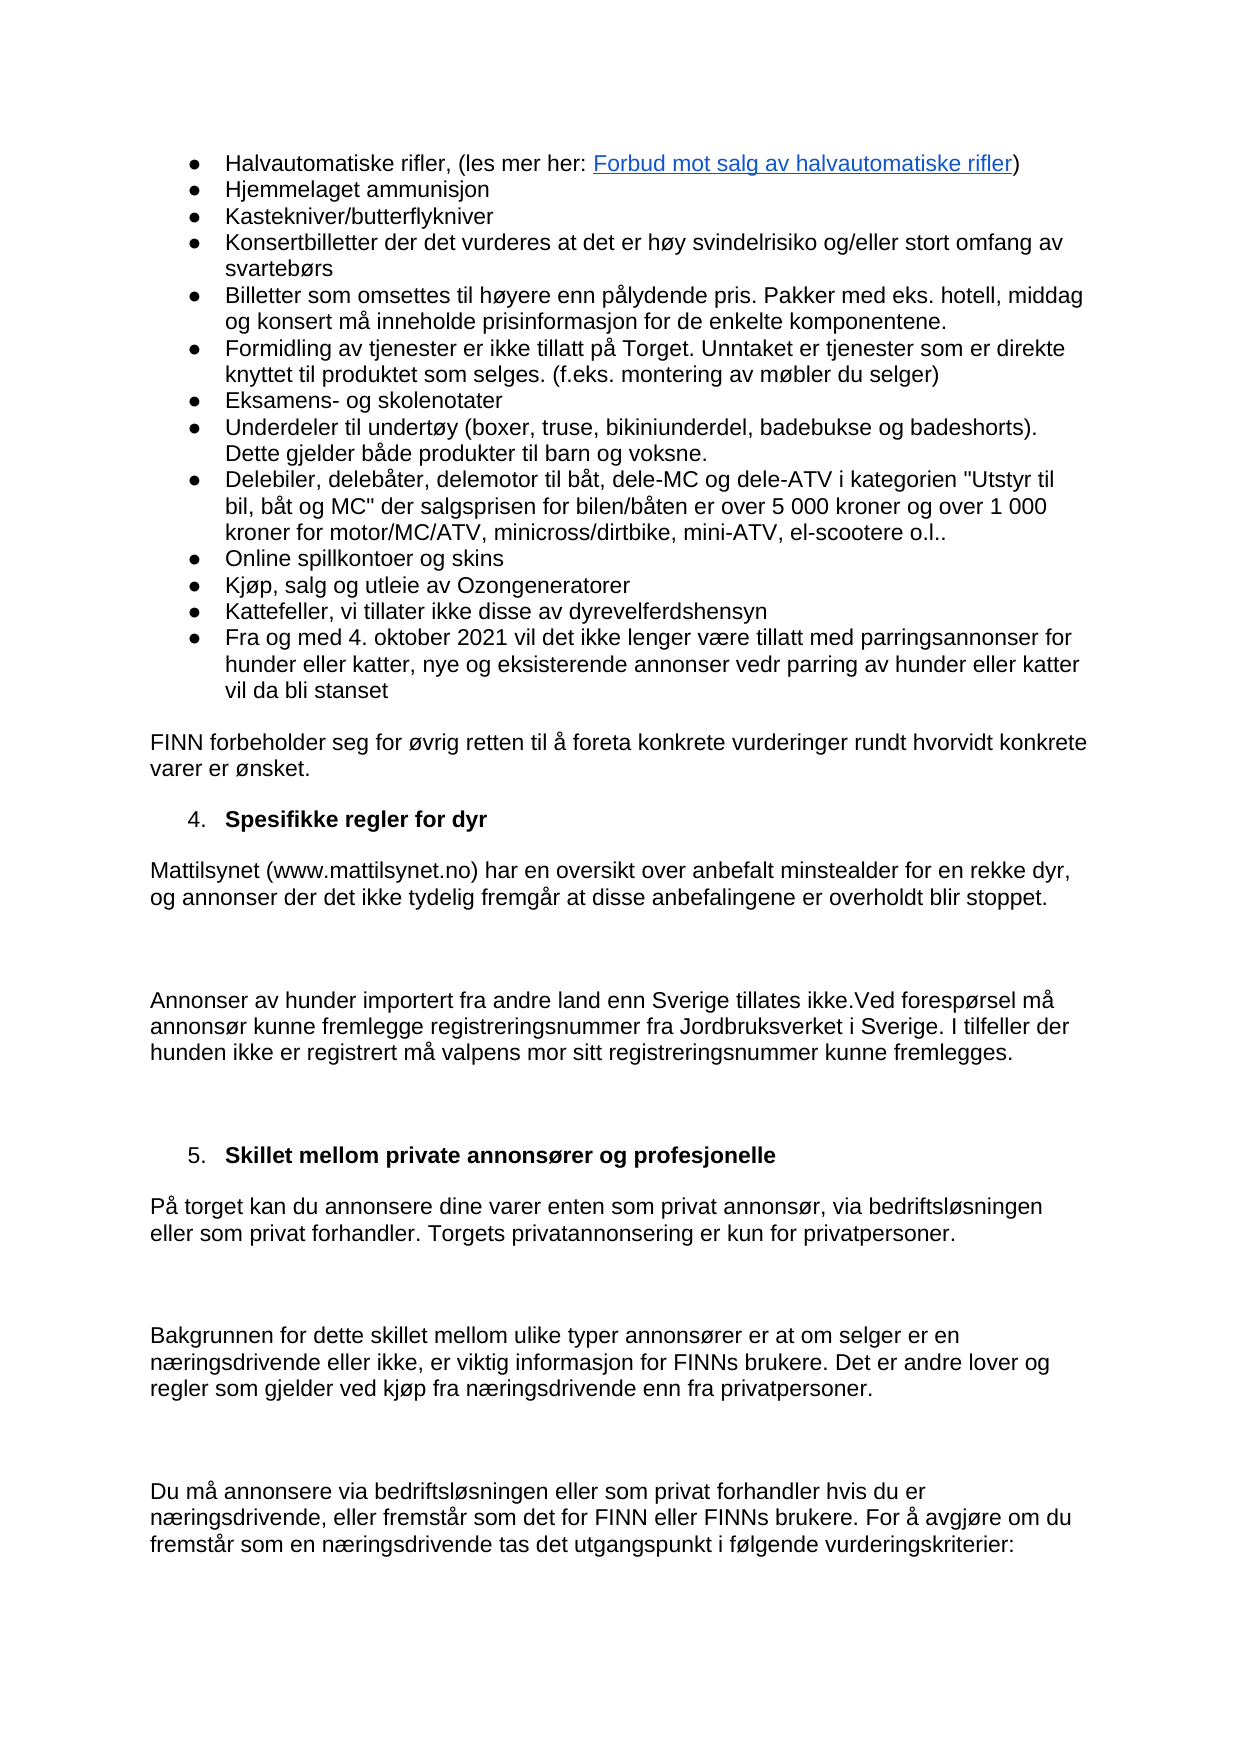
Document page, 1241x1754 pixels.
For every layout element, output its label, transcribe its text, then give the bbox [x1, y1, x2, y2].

list Hjemmelaget ammunisjon [187, 176, 1090, 203]
text Mattilsynet (www.mattilsynet.no) har en oversikt over anbefalt minstealder for en rekke dyr, og annonser der det ikke tydelig fremgår at disse anbefalingene er overholdt blir stoppet. [150, 857, 1090, 910]
list Kjøp, salg og utleie av Ozongeneratorer [187, 572, 1090, 598]
text Annonser av hunder importert fra andre land enn Sverige tillates ikke.Ved forespørsel må annonsør kunne fremlegge registreringsnummer fra Jordbruksverket i Sverige. I tilfeller der hunden ikke er registrert må valpens mor sitt registreringsnummer kunne fremlegges. [150, 987, 1090, 1066]
text FINN forbeholder seg for øvrig retten til å foreta konkrete vurderinger rundt hvorvidt konkrete varer er ønsket. [150, 728, 1090, 781]
list Kattefeller, vi tillater ikke disse av dyrevelferdshensyn [187, 598, 1090, 624]
list Delebiler, delebåter, delemotor til båt, dele-MC og dele-ATV i kategorien "Utstyr til bil, båt og MC" der salgsprisen for bilen/båten er over 5 000 kroner og over 1 000 kroner for motor/MC/ATV, minicross/dirtbike, mini-ATV, el-scootere o.l.. [187, 466, 1090, 545]
list Formidling av tjenester er ikke tillatt på Torget. Unntaket er tjenester som er direkte knyttet til produktet som selges. (f.eks. montering av møbler du selger) [187, 334, 1090, 387]
list Online spillkontoer og skins [187, 545, 1090, 572]
list Fra og med 4. oktober 2021 vil det ikke lenger være tillatt med parringsannonser for hunder eller katter, nye og eksisterende annonser vedr parring av hunder eller katter vil da bli stanset [187, 624, 1090, 703]
text Du må annonsere via bedriftsløsningen eller som privat forhandler hvis du er næringsdrivende, eller fremstår som det for FINN eller FINNs brukere. For å avgjøre om du fremstår som en næringsdrivende tas det utgangspunkt i følgende vurderingskriterier: [150, 1478, 1090, 1557]
list Halvautomatiske rifler, (les mer her: Forbud mot salg av halvautomatiske rifler) [187, 150, 1090, 176]
text Bakgrunnen for dette skillet mellom ulike typer annonsører er at om selger er en næringsdrivende eller ikke, er viktig informasjon for FINNs brukere. Det er andre lover og regler som gjelder ved kjøp fra næringsdrivende enn fra privatpersoner. [150, 1322, 1090, 1401]
list Eksamens- og skolenotater [187, 387, 1090, 413]
text På torget kan du annonsere dine varer enten som privat annonsør, via bedriftsløsningen eller som privat forhandler. Torgets privatannonsering er kun for privatpersoner. [150, 1193, 1090, 1246]
list Konsertbilletter der det vurderes at det er høy svindelrisiko og/eller stort omfang av svartebørs [187, 229, 1090, 282]
list Underdeler til undertøy (boxer, truse, bikiniunderdel, badebukse og badeshorts). Dette gjelder både produkter til barn og voksne. [187, 413, 1090, 466]
list Skillet mellom private annonsører og profesjonelle [187, 1142, 1090, 1168]
list Billetter som omsettes til høyere enn pålydende pris. Pakker med eks. hotell, middag og konsert må inneholde prisinformasjon for de enkelte komponentene. [187, 282, 1090, 334]
list Spesifikke regler for dyr [187, 806, 1090, 832]
list Kastekniver/butterflykniver [187, 203, 1090, 229]
